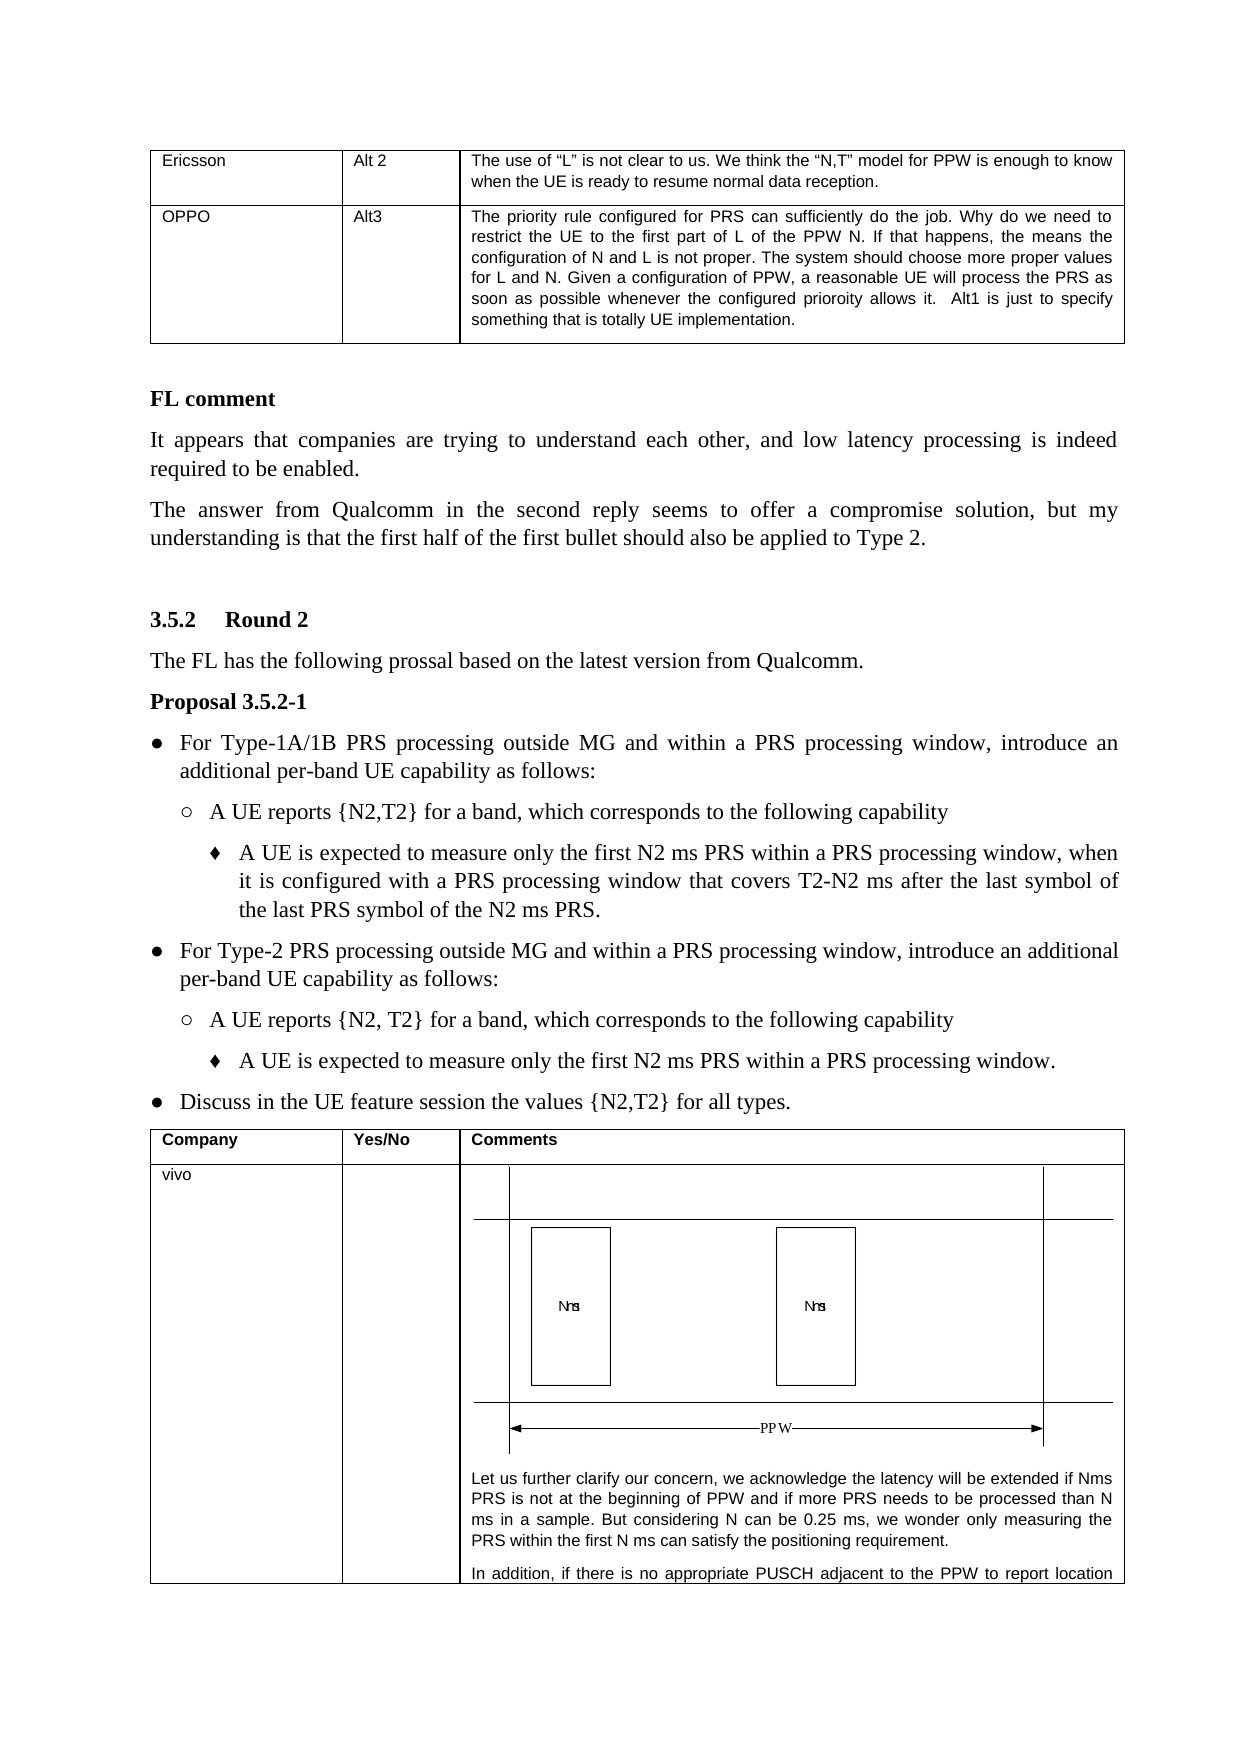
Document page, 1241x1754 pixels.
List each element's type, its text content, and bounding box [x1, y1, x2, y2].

text Proposal 3.5.2-1 [150, 688, 1120, 714]
list A UE is expected to measure only the first N2 ms PRS within a PRS processing window. [209, 1047, 1120, 1073]
text For Type-1A/1B PRS processing outside MG and within a PRS processing window, introduce an additional per-band UE capability as follows: [150, 729, 1120, 783]
text For Type-2 PRS processing outside MG and within a PRS processing window, introduce an additional per-band UE capability as follows: [150, 937, 1120, 992]
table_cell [461, 1165, 1124, 1583]
table_cell Alt 2 [343, 151, 459, 205]
text The FL has the following prossal based on the latest version from Qualcomm. [150, 647, 1120, 673]
table_header Yes/No [343, 1130, 459, 1164]
table_cell [343, 1165, 459, 1583]
list A UE is expected to measure only the first N2 ms PRS within a PRS processing window, when it is configured with a PRS processing window that covers T2-N2 ms after the last symbol of the last PRS symbol of the N2 ms PRS. [209, 839, 1120, 922]
text FL comment [150, 385, 1120, 412]
text Discuss in the UE feature session the values {N2,T2} for all types. [150, 1088, 1120, 1114]
table_cell The use of “L” is not clear to us. We think the “N,T” model for PPW is enough to know when the UE is ready to resume normal data reception. [461, 151, 1124, 205]
table_cell The priority rule configured for PRS can sufficiently do the job. Why do we need to restrict the UE to the first part of L of the PPW N. If that happens, the means the configuration of N and L is not proper. The system should choose more proper values for L and N. Given a configuration of PPW, a reasonable UE will process the PRS as soon as possible whenever the configured prioroity allows it. Alt1 is just to specify something that is totally UE implementation. [461, 206, 1124, 343]
table_cell vivo [151, 1165, 342, 1583]
text It appears that companies are trying to understand each other, and low latency processing is indeed required to be enabled. [150, 426, 1120, 481]
table_cell OPPO [151, 206, 342, 343]
table_cell Ericsson [151, 151, 342, 205]
list A UE reports {N2, T2} for a band, which corresponds to the following capability [179, 1006, 1120, 1033]
table_header Company [151, 1130, 342, 1164]
table_cell Alt3 [343, 206, 459, 343]
table_header Comments [461, 1130, 1124, 1164]
subtitle Round 2 [150, 606, 1120, 632]
text The answer from Qualcomm in the second reply seems to offer a compromise solution, but my understanding is that the first half of the first bullet should also be applied to Type 2. [150, 496, 1120, 550]
list A UE reports {N2,T2} for a band, which corresponds to the following capability [179, 798, 1120, 824]
